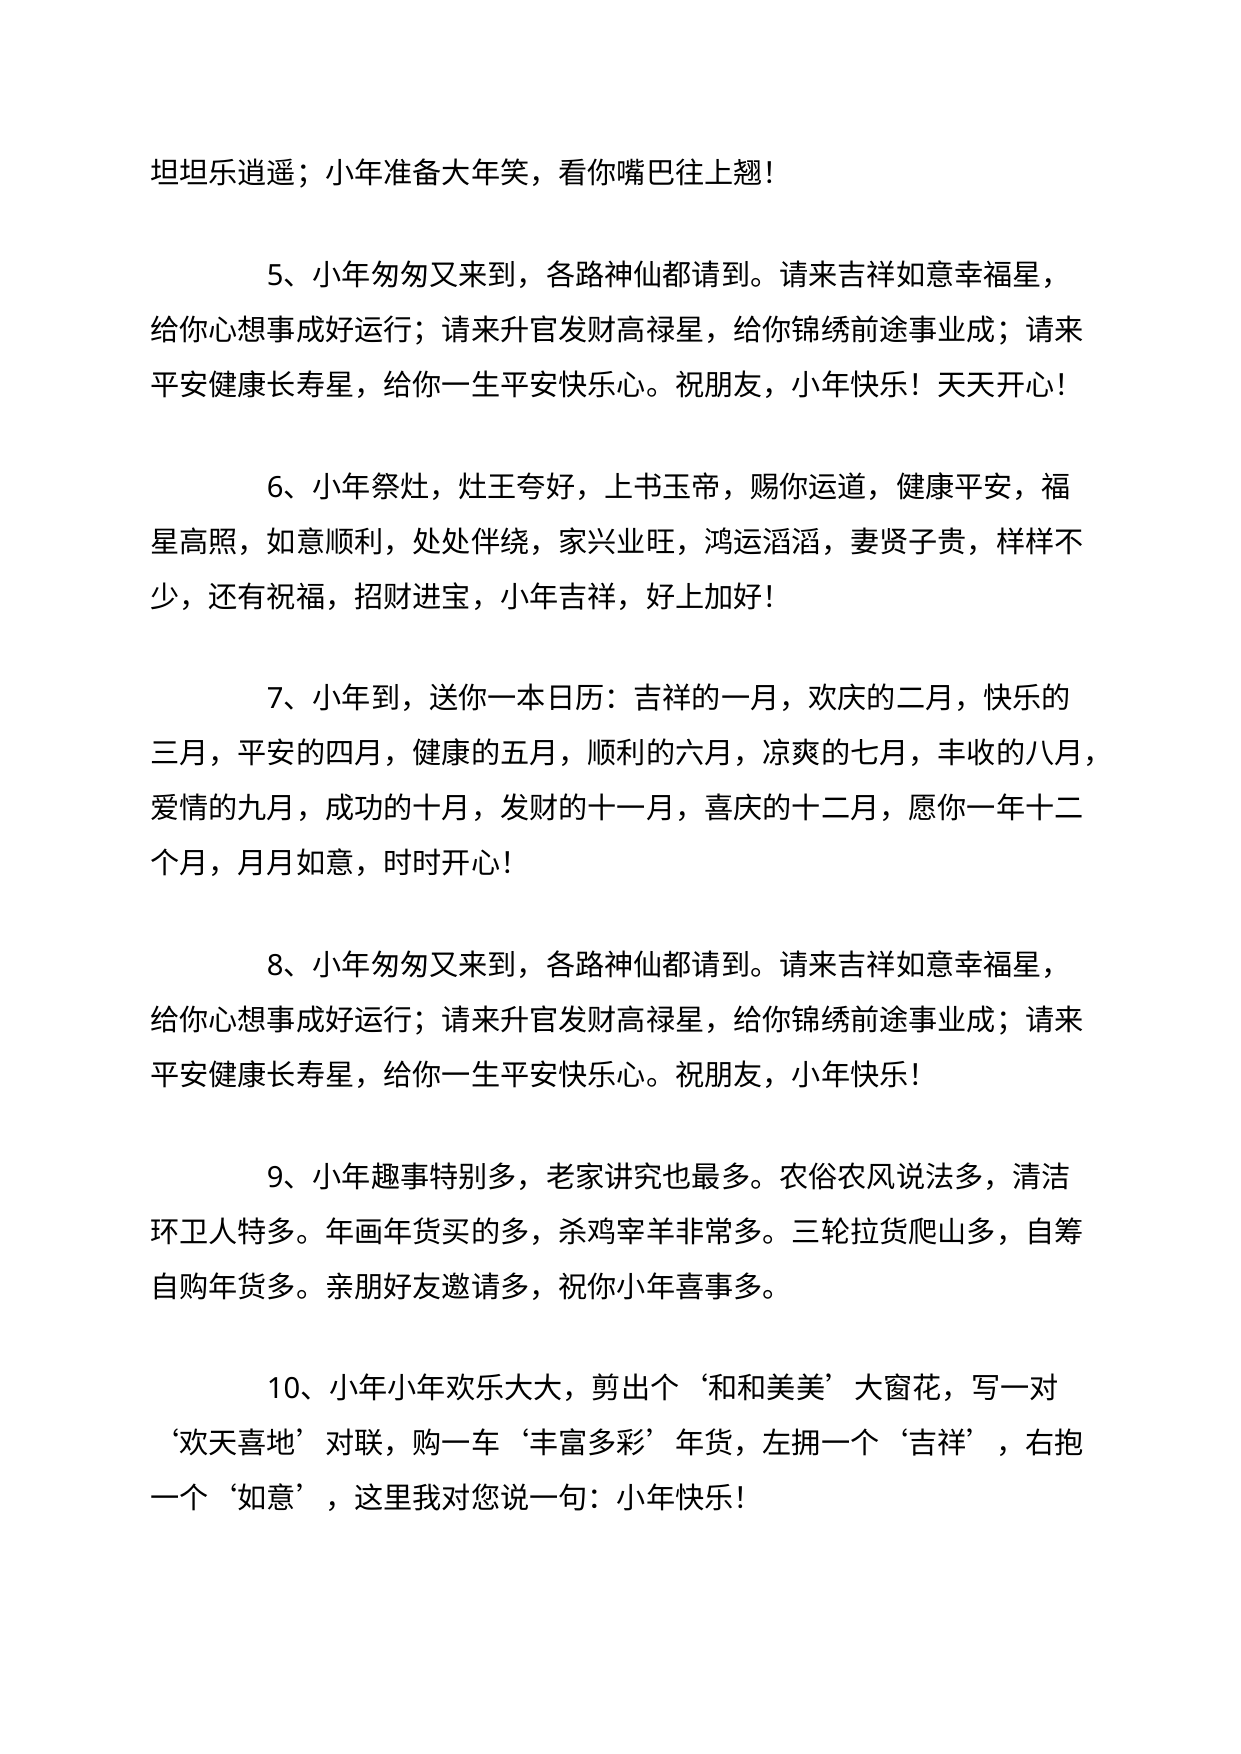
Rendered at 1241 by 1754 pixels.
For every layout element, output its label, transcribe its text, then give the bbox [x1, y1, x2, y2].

text 8、小年匆匆又来到，各路神仙都请到。请来吉祥如意幸福星，给你心想事成好运行；请来升官发财高禄星，给你锦绣前途事业成；请来平安健康长寿星，给你一生平安快乐心。祝朋友，小年快乐！ [150, 942, 1090, 1094]
text 9、小年趣事特别多，老家讲究也最多。农俗农风说法多，清洁环卫人特多。年画年货买的多，杀鸡宰羊非常多。三轮拉货爬山多，自筹自购年货多。亲朋好友邀请多，祝你小年喜事多。 [150, 1153, 1090, 1306]
text 6、小年祭灶，灶王夸好，上书玉帝，赐你运道，健康平安，福星高照，如意顺利，处处伴绕，家兴业旺，鸿运滔滔，妻贤子贵，样样不少，还有祝福，招财进宝，小年吉祥，好上加好！ [150, 463, 1090, 616]
text 5、小年匆匆又来到，各路神仙都请到。请来吉祥如意幸福星，给你心想事成好运行；请来升官发财高禄星，给你锦绣前途事业成；请来平安健康长寿星，给你一生平安快乐心。祝朋友，小年快乐！天天开心！ [150, 252, 1090, 404]
text 7、小年到，送你一本日历：吉祥的一月，欢庆的二月，快乐的三月，平安的四月，健康的五月，顺利的六月，凉爽的七月，丰收的八月，爱情的九月，成功的十月，发财的十一月，喜庆的十二月，愿你一年十二个月，月月如意，时时开心！ [150, 675, 1090, 882]
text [150, 150, 1090, 192]
text 10、小年小年欢乐大大，剪出个‘和和美美’大窗花，写一对‘欢天喜地’对联，购一车‘丰富多彩’年货，左拥一个‘吉祥’，右抱一个‘如意’，这里我对您说一句：小年快乐！ [150, 1365, 1090, 1517]
